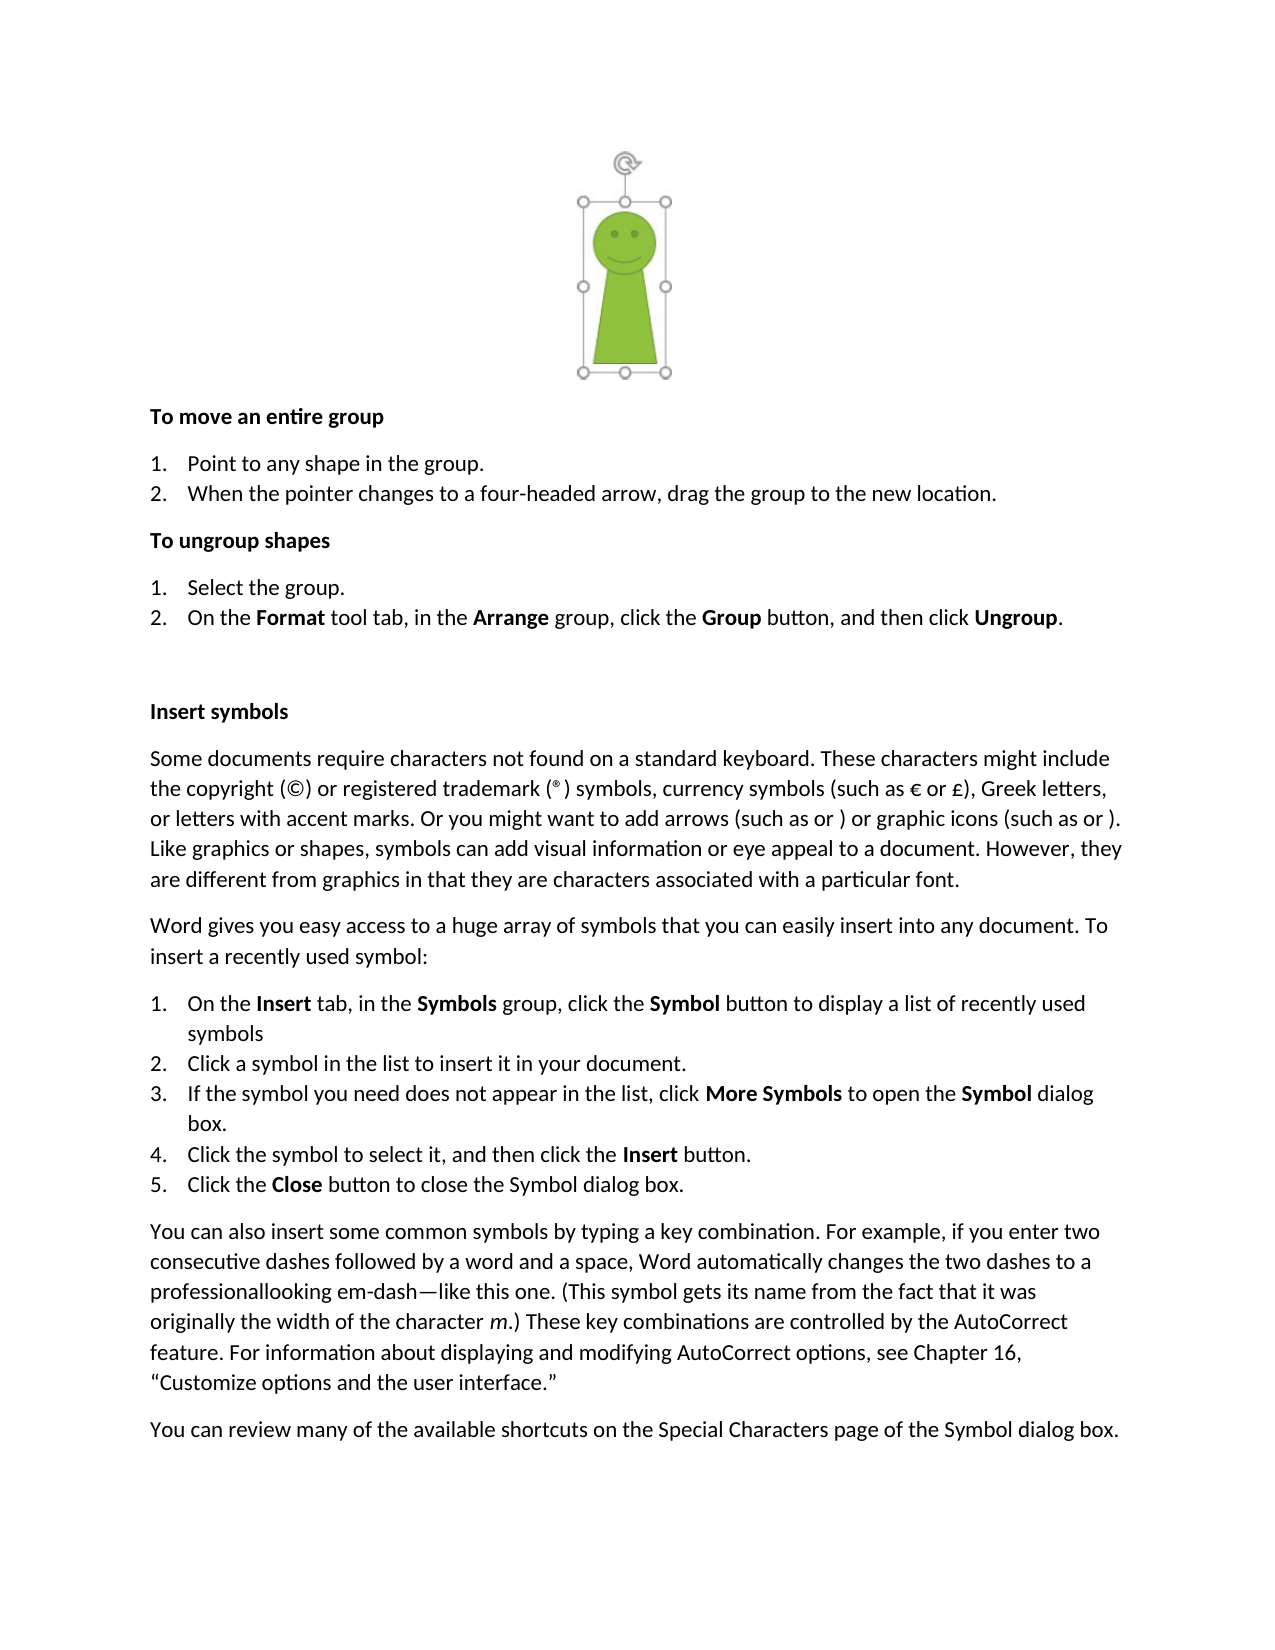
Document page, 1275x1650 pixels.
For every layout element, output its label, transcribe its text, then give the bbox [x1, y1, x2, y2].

text To move an entire group [150, 402, 1125, 430]
list Select the group. [150, 573, 1125, 601]
list Click the symbol to select it, and then click the Insert button. [150, 1140, 1125, 1168]
list On the Insert tab, in the Symbols group, click the Symbol button to display a list of recently used symbols [150, 989, 1125, 1047]
list When the pointer changes to a four-headed arrow, drag the group to the new location. [150, 479, 1125, 507]
list On the Format tool tab, in the Arrange group, click the Group button, and then click Ungroup. [150, 603, 1125, 631]
text Insert symbols [150, 697, 1125, 725]
text You can also insert some common symbols by typing a key combination. For example, if you enter two consecutive dashes followed by a word and a space, Word automatically changes the two dashes to a professionallooking em-dash—like this one. (This symbol gets its name from the fact that it was originally the width of the character m.) These key combinations are controlled by the AutoCorrect feature. For information about displaying and modifying AutoCorrect options, see Chapter 16, “Customize options and the user interface.” [150, 1217, 1125, 1396]
text Word gives you easy access to a huge array of symbols that you can easily insert into any document. To insert a recently used symbol: [150, 912, 1125, 970]
list If the symbol you need does not appear in the list, click More Symbols to open the Symbol dialog box. [150, 1079, 1125, 1137]
list Click a symbol in the list to insert it in your document. [150, 1049, 1125, 1077]
list Click the Close button to close the Symbol dialog box. [150, 1170, 1125, 1198]
list Point to any shape in the group. [150, 449, 1125, 477]
text To ungroup shapes [150, 526, 1125, 554]
text You can review many of the available shortcuts on the Special Characters page of the Symbol dialog box. [150, 1415, 1125, 1443]
text Some documents require characters not found on a standard keyboard. These characters might include the copyright (©) or registered trademark (®) symbols, currency symbols (such as € or £), Greek letters, or letters with accent marks. Or you might want to add arrows (such as or ) or graphic icons (such as or ). Like graphics or shapes, symbols can add visual information or eye appeal to a document. However, they are different from graphics in that they are characters associated with a particular font. [150, 744, 1125, 893]
